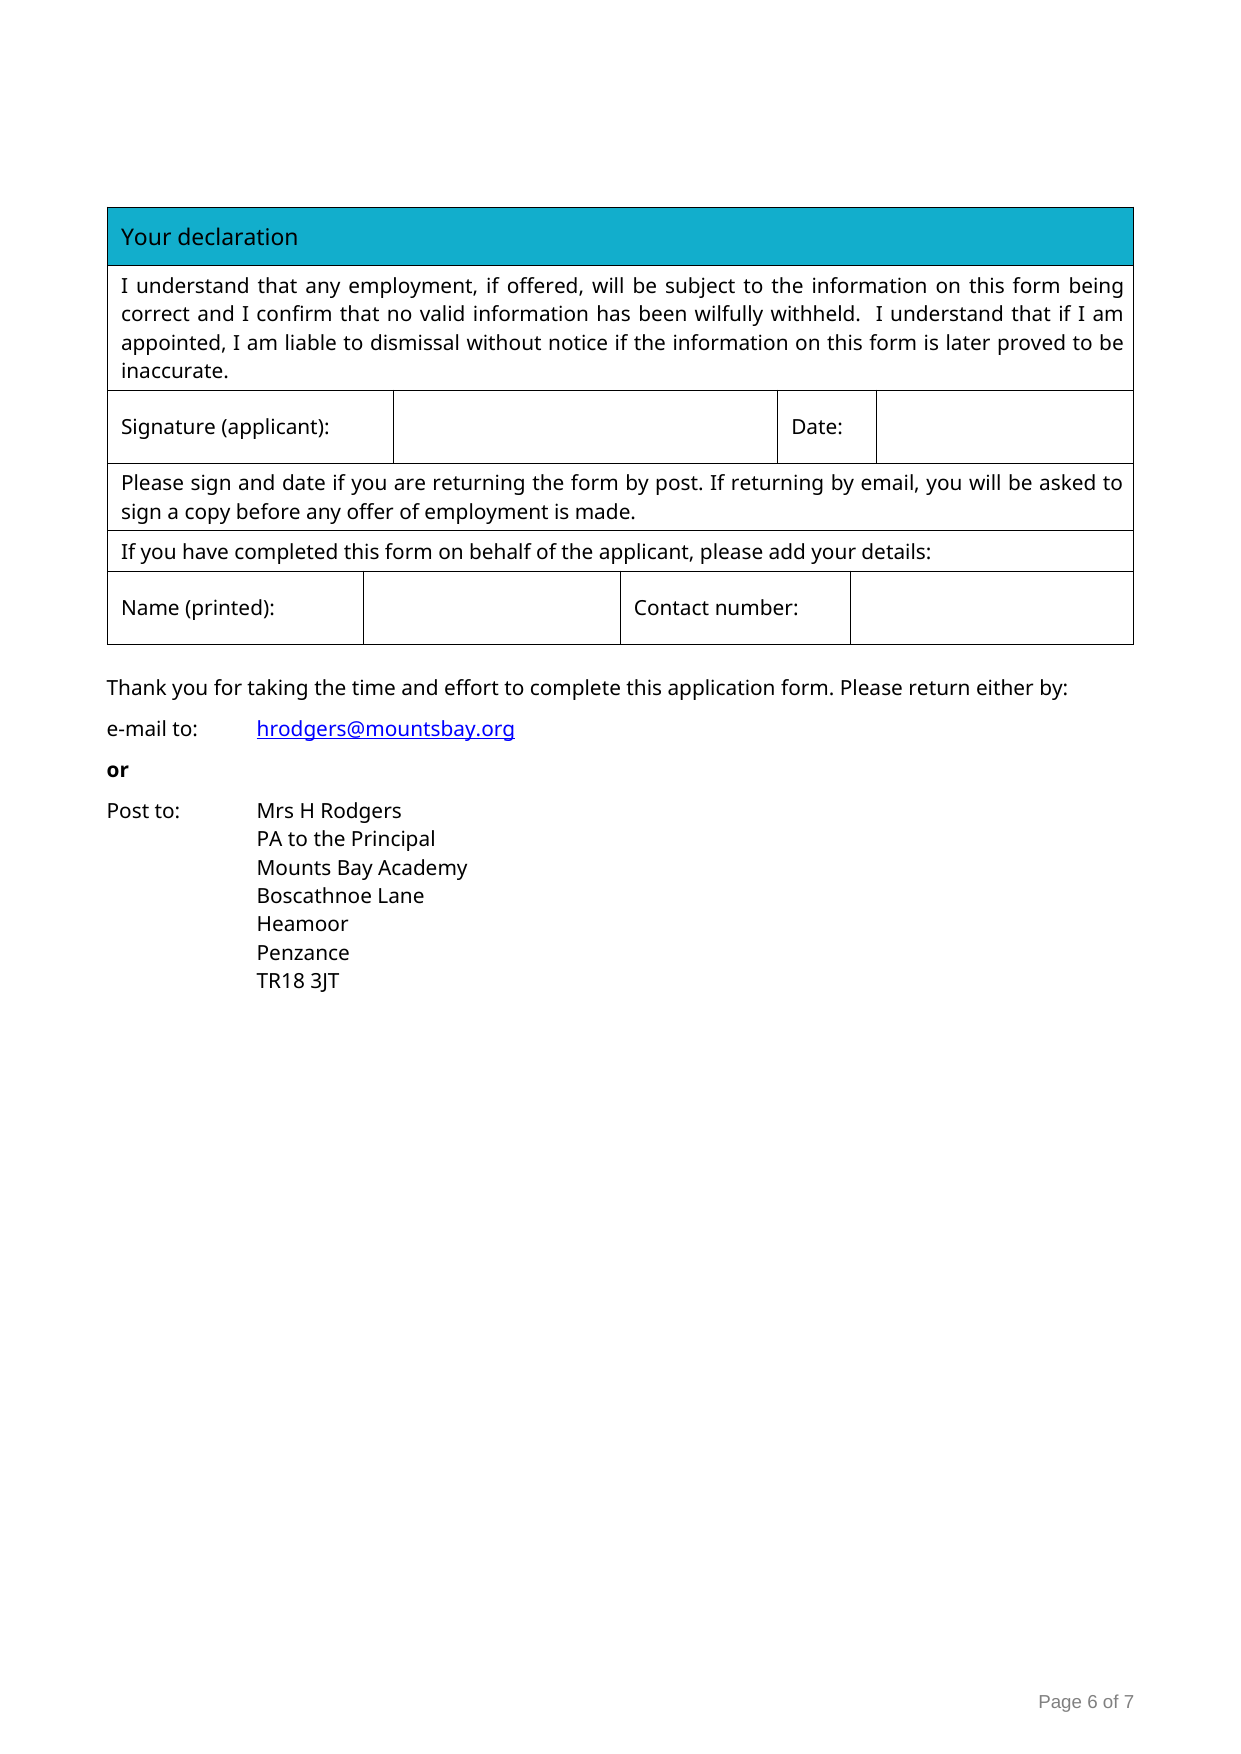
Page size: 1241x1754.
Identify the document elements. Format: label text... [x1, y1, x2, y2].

text Heamoor [106, 909, 1134, 938]
table_cell [394, 391, 777, 462]
table_cell Please sign and date if you are returning the form by post. If returning by email, you will be asked to sign a copy before any offer of employment is made. [108, 464, 1133, 530]
table_cell If you have completed this form on behalf of the applicant, please add your details: [108, 531, 1133, 571]
table_cell Name (printed): [108, 572, 363, 643]
text e-mail to: hrodgers@mountsbay.org [106, 714, 1134, 742]
text Penzance [106, 938, 1134, 966]
table_cell [364, 572, 620, 643]
text Mounts Bay Academy [106, 853, 1134, 881]
table_header Your declaration [108, 208, 1133, 265]
table_cell Signature (applicant): [108, 391, 393, 462]
text or [106, 755, 1134, 783]
table_cell I understand that any employment, if offered, will be subject to the information on this form being correct and I confirm that no valid information has been wilfully withheld. I understand that if I am appointed, I am liable to dismissal without notice if the information on this form is later proved to be inaccurate. [108, 266, 1133, 389]
text Thank you for taking the time and effort to complete this application form. Please return either by: [106, 673, 1134, 701]
table_cell [851, 572, 1133, 643]
text Boscathnoe Lane [106, 881, 1134, 909]
text PA to the Principal [106, 824, 1134, 853]
table_cell Contact number: [621, 572, 850, 643]
text TR18 3JT [106, 966, 1134, 995]
table_cell Date: [778, 391, 876, 462]
table_cell [877, 391, 1133, 462]
text Post to: Mrs H Rodgers [106, 796, 1134, 824]
